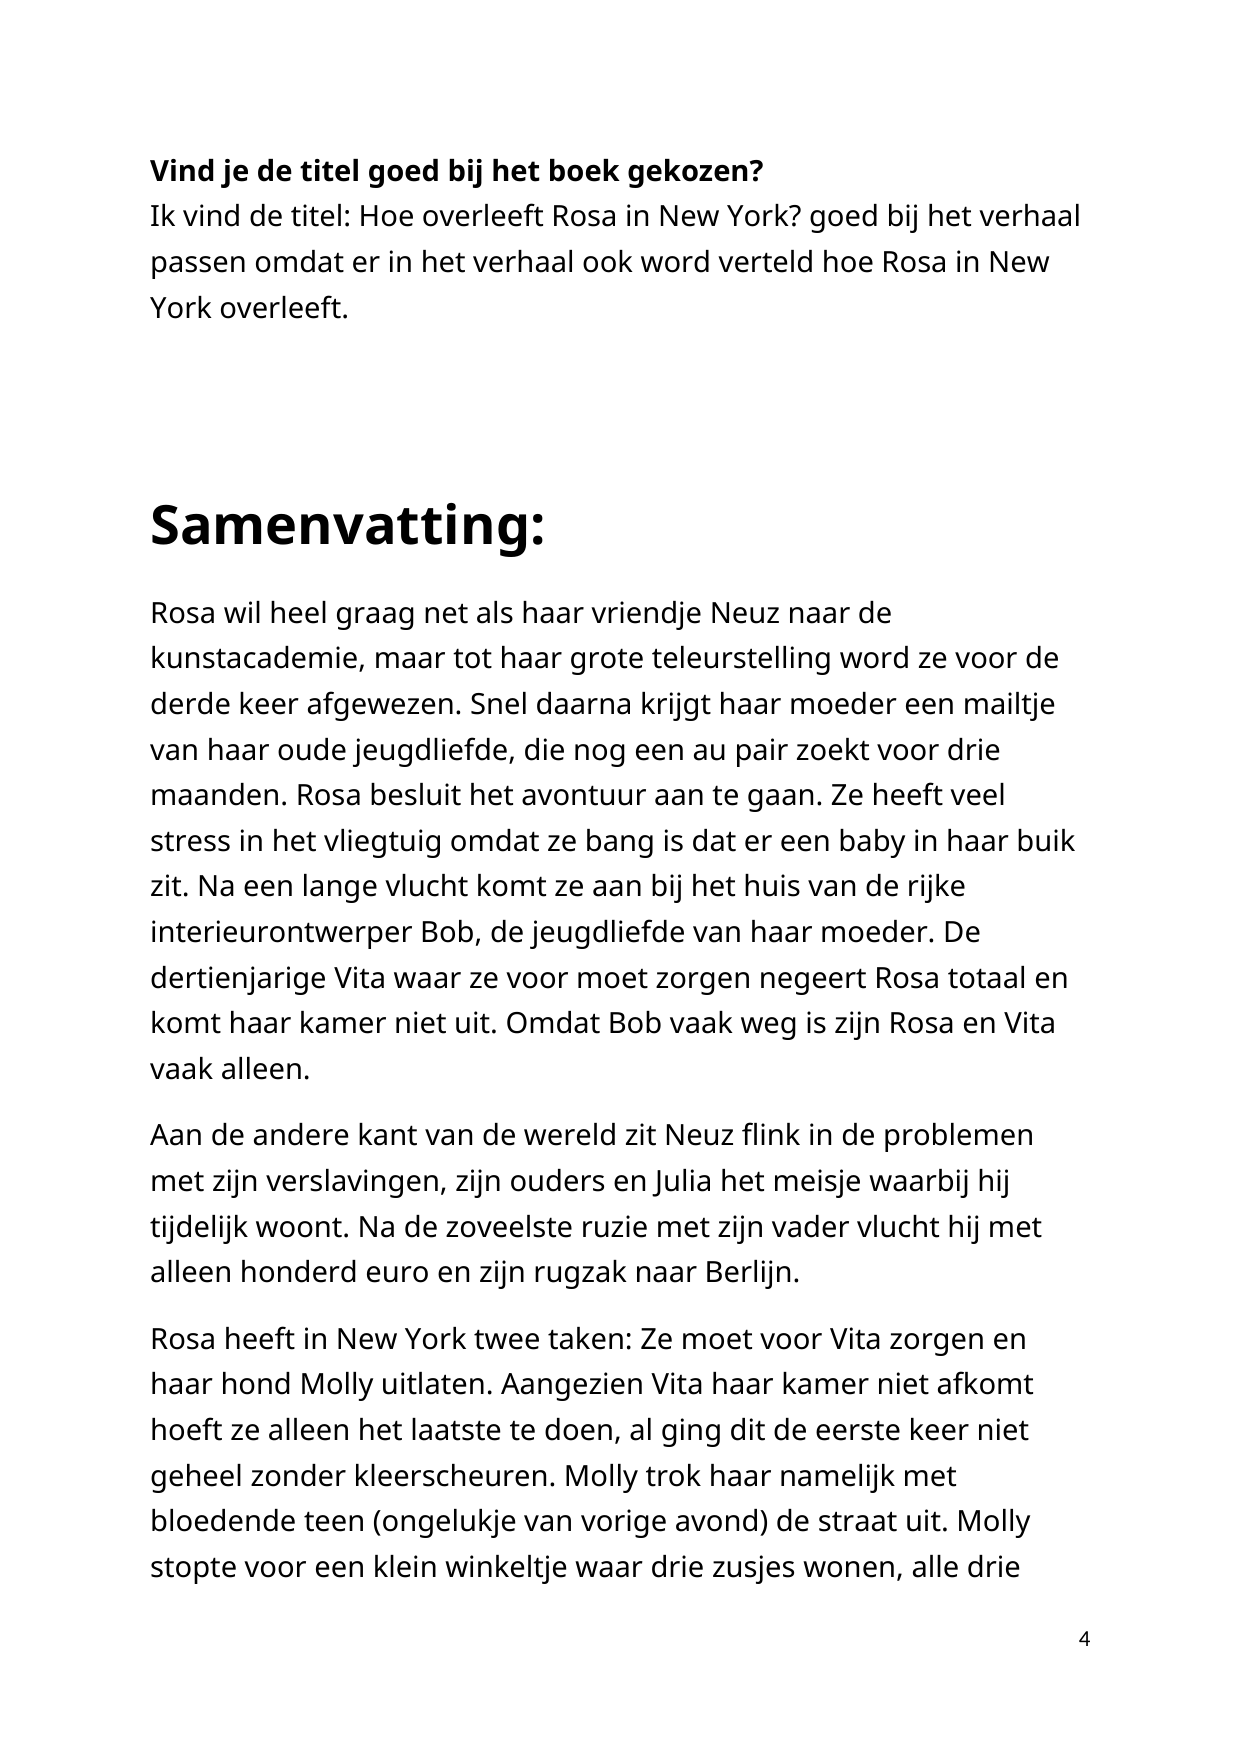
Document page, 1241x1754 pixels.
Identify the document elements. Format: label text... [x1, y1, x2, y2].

text Samenvatting: [150, 486, 1090, 560]
text Aan de andere kant van de wereld zit Neuz flink in de problemen met zijn verslavingen, zijn ouders en Julia het meisje waarbij hij tijdelijk woont. Na de zoveelste ruzie met zijn vader vlucht hij met alleen honderd euro en zijn rugzak naar Berlijn. [150, 1114, 1090, 1291]
text Vind je de titel goed bij het boek gekozen? Ik vind de titel: Hoe overleeft Rosa in New York? goed bij het verhaal passen omdat er in het verhaal ook word verteld hoe Rosa in New York overleeft. [150, 150, 1090, 327]
text Rosa wil heel graag net als haar vriendje Neuz naar de kunstacademie, maar tot haar grote teleurstelling word ze voor de derde keer afgewezen. Snel daarna krijgt haar moeder een mailtje van haar oude jeugdliefde, die nog een au pair zoekt voor drie maanden. Rosa besluit het avontuur aan te gaan. Ze heeft veel stress in het vliegtuig omdat ze bang is dat er een baby in haar buik zit. Na een lange vlucht komt ze aan bij het huis van de rijke interieurontwerper Bob, de jeugdliefde van haar moeder. De dertienjarige Vita waar ze voor moet zorgen negeert Rosa totaal en komt haar kamer niet uit. Omdat Bob vaak weg is zijn Rosa en Vita vaak alleen. [150, 592, 1090, 1088]
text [150, 1318, 1090, 1586]
